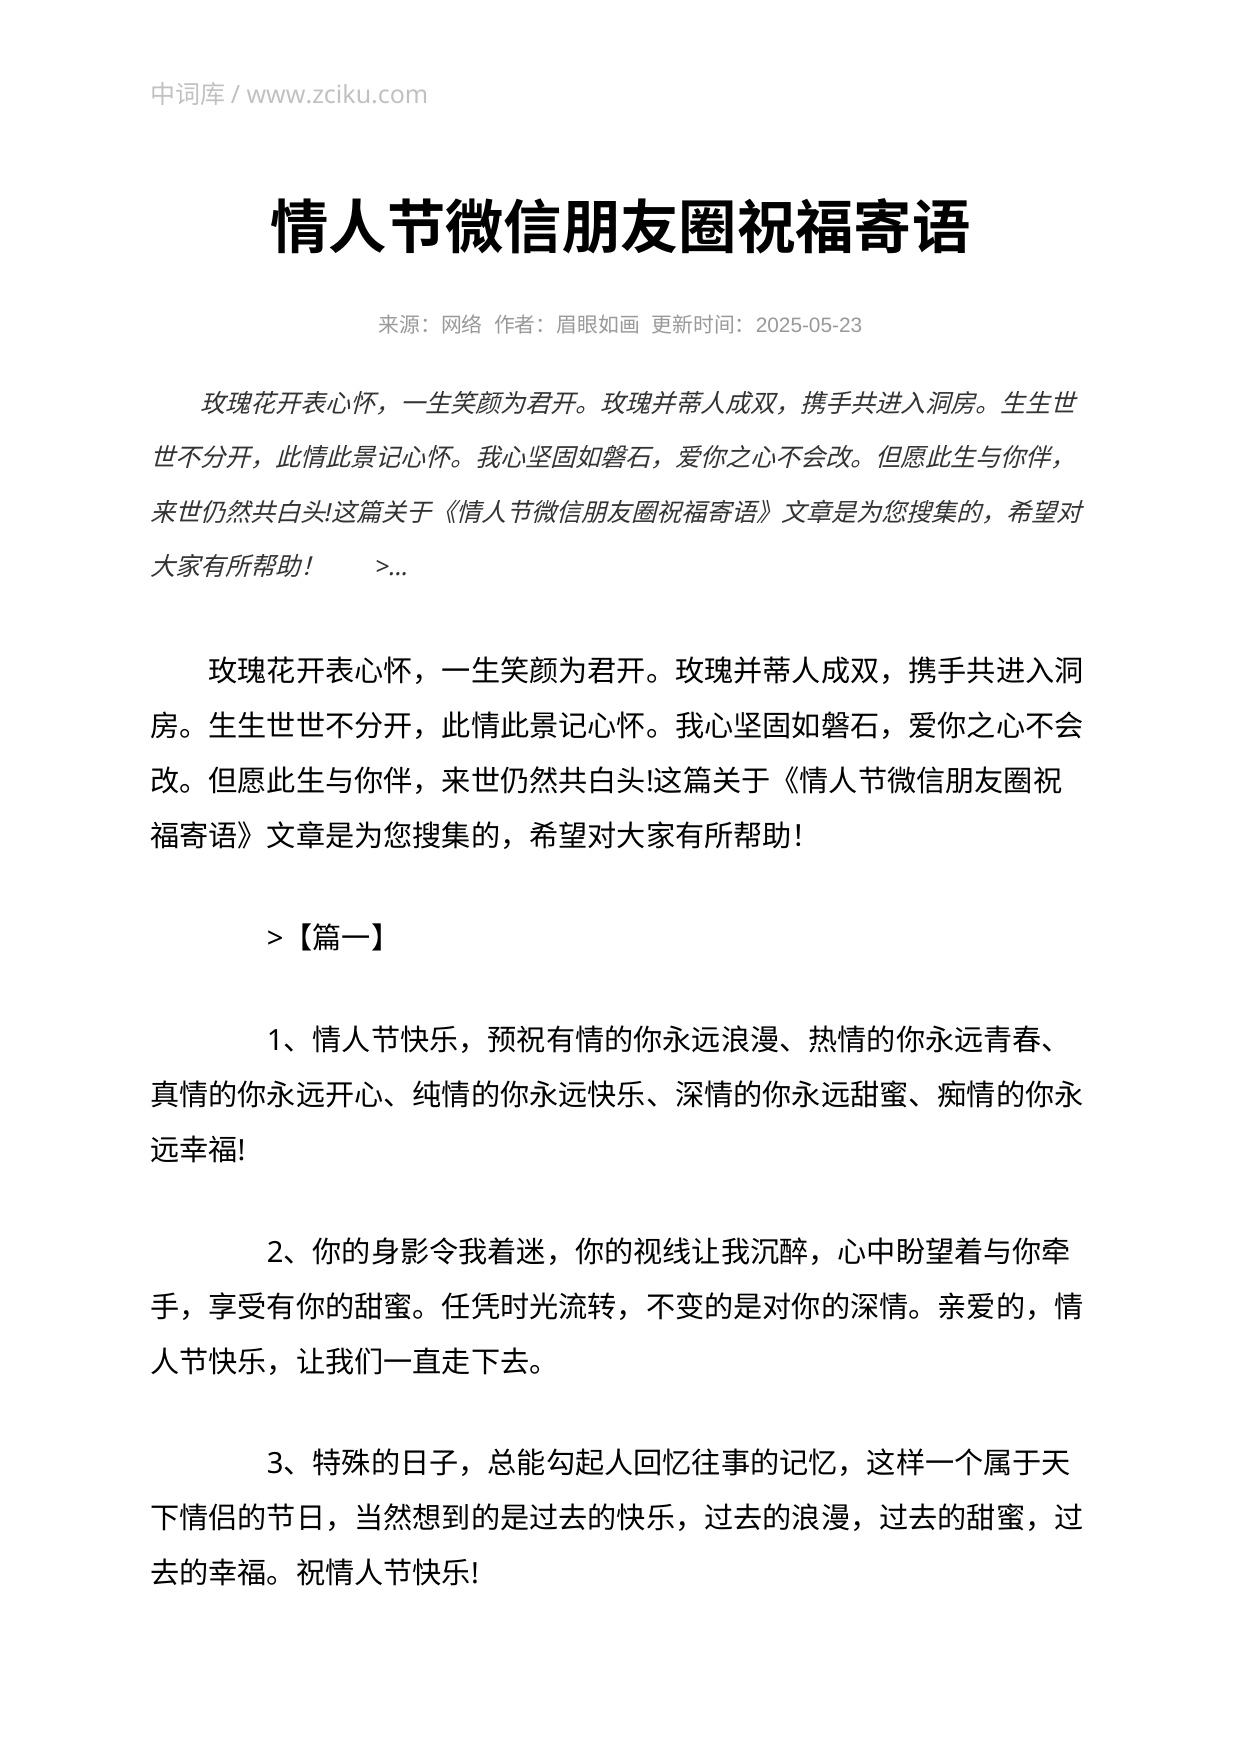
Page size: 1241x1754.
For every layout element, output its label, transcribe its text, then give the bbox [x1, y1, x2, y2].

text >【篇一】 [150, 914, 1090, 957]
text 玫瑰花开表心怀，一生笑颜为君开。玫瑰并蒂人成双，携手共进入洞房。生生世世不分开，此情此景记心怀。我心坚固如磐石，爱你之心不会改。但愿此生与你伴，来世仍然共白头!这篇关于《情人节微信朋友圈祝福寄语》文章是为您搜集的，希望对大家有所帮助！ [150, 648, 1090, 855]
subtitle 情人节微信朋友圈祝福寄语 [150, 181, 1090, 266]
text 2、你的身影令我着迷，你的视线让我沉醉，心中盼望着与你牵手，享受有你的甜蜜。任凭时光流转，不变的是对你的深情。亲爱的，情人节快乐，让我们一直走下去。 [150, 1228, 1090, 1380]
text 玫瑰花开表心怀，一生笑颜为君开。玫瑰并蒂人成双，携手共进入洞房。生生世世不分开，此情此景记心怀。我心坚固如磐石，爱你之心不会改。但愿此生与你伴，来世仍然共白头!这篇关于《情人节微信朋友圈祝福寄语》文章是为您搜集的，希望对大家有所帮助！ >... [150, 383, 1090, 583]
text 3、特殊的日子，总能勾起人回忆往事的记忆，这样一个属于天下情侣的节日，当然想到的是过去的快乐，过去的浪漫，过去的甜蜜，过去的幸福。祝情人节快乐! [150, 1440, 1090, 1592]
text 1、情人节快乐，预祝有情的你永远浪漫、热情的你永远青春、真情的你永远开心、纯情的你永远快乐、深情的你永远甜蜜、痴情的你永远幸福! [150, 1016, 1090, 1169]
text 来源：网络 作者：眉眼如画 更新时间：2025-05-23 [150, 313, 1090, 337]
